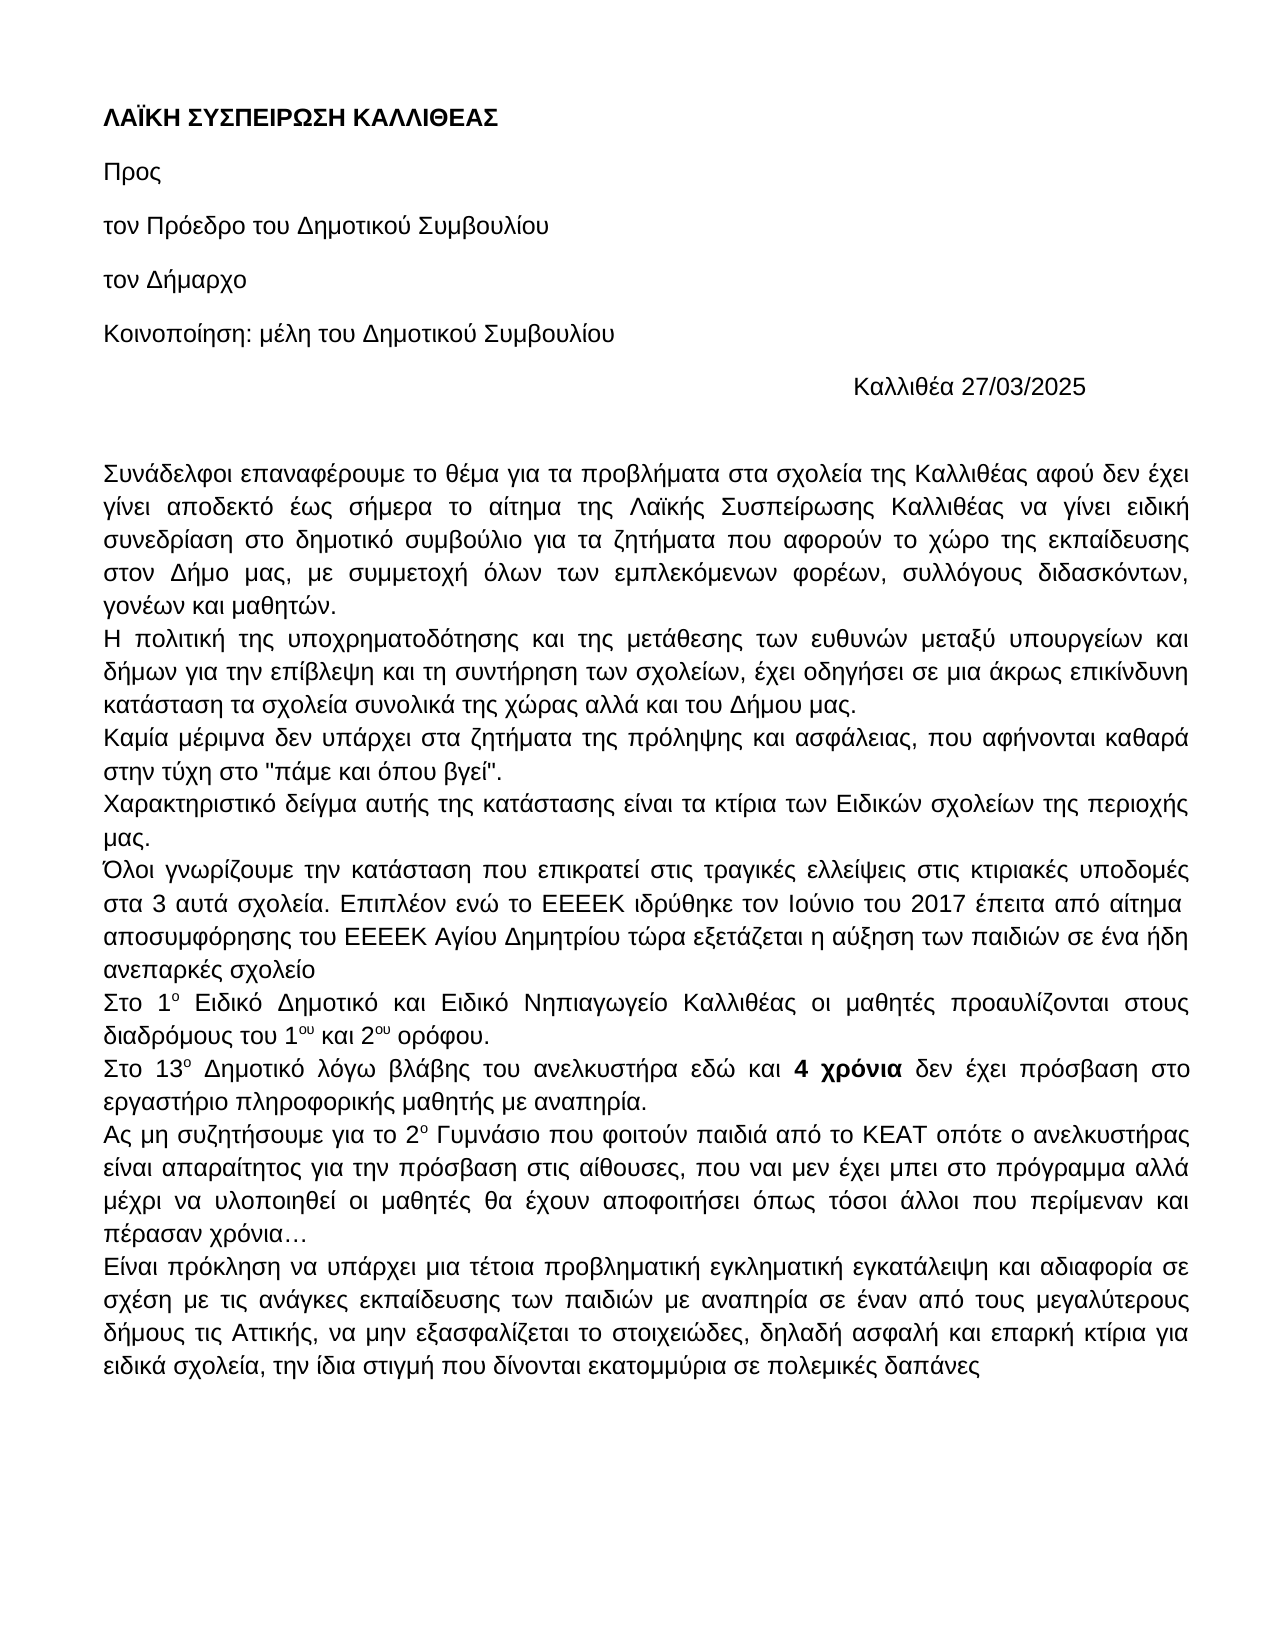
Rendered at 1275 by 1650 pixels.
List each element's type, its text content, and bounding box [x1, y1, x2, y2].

text Είναι πρόκληση να υπάρχει μια τέτοια προβληματική εγκληματική εγκατάλειψη και αδιαφορία σε σχέση με τις ανάγκες εκπαίδευσης των παιδιών με αναπηρία σε έναν από τους μεγαλύτερους δήμους τις Αττικής, να μην εξασφαλίζεται το στοιχειώδες, δηλαδή ασφαλή και επαρκή κτίρια για ειδικά σχολεία, την ίδια στιγμή που δίνονται εκατομμύρια σε πολεμικές δαπάνες [103, 1252, 1191, 1379]
text Χαρακτηριστικό δείγμα αυτής της κατάστασης είναι τα κτίρια των Ειδικών σχολείων της περιοχής μας. [103, 789, 1191, 851]
text Προς [103, 157, 1191, 186]
text Καμία μέριμνα δεν υπάρχει στα ζητήματα της πρόληψης και ασφάλειας, που αφήνονται καθαρά στην τύχη στο ʺπάμε και όπου βγείʺ. [103, 723, 1191, 785]
text τον Δήμαρχο [103, 265, 1191, 293]
text ΛΑΪΚΗ ΣΥΣΠΕΙΡΩΣΗ ΚΑΛΛΙΘΕΑΣ [103, 103, 1191, 132]
text Συνάδελφοι επαναφέρουμε το θέμα για τα προβλήματα στα σχολεία της Καλλιθέας αφού δεν έχει γίνει αποδεκτό έως σήμερα το αίτημα της Λαϊκής Συσπείρωσης Καλλιθέας να γίνει ειδική συνεδρίαση στο δημοτικό συμβούλιο για τα ζητήματα που αφορούν το χώρο της εκπαίδευσης στον Δήμο μας, με συμμετοχή όλων των εμπλεκόμενων φορέων, συλλόγους διδασκόντων, γονέων και μαθητών. [103, 459, 1191, 620]
text Κοινοποίηση: μέλη του Δημοτικού Συμβουλίου [103, 318, 1191, 347]
text Η πολιτική της υποχρηματοδότησης και της μετάθεσης των ευθυνών μεταξύ υπουργείων και δήμων για την επίβλεψη και τη συντήρηση των σχολείων, έχει οδηγήσει σε μια άκρως επικίνδυνη κατάσταση τα σχολεία συνολικά της χώρας αλλά και του Δήμου μας. [103, 624, 1191, 719]
text Στο 13ο Δημοτικό λόγω βλάβης του ανελκυστήρα εδώ και 4 χρόνια δεν έχει πρόσβαση στο εργαστήριο πληροφορικής μαθητής με αναπηρία. [103, 1054, 1191, 1115]
text Στο 1ο Ειδικό Δημοτικό και Ειδικό Νηπιαγωγείο Καλλιθέας οι μαθητές προαυλίζονται στους διαδρόμους του 1ου και 2ου ορόφου. [103, 988, 1191, 1049]
text Όλοι γνωρίζουμε την κατάσταση που επικρατεί στις τραγικές ελλείψεις στις κτιριακές υποδομές στα 3 αυτά σχολεία. Επιπλέον ενώ το ΕΕΕΕΚ ιδρύθηκε τον Ιούνιο του 2017 έπειτα από αίτημα αποσυμφόρησης του ΕΕΕΕΚ Αγίου Δημητρίου τώρα εξετάζεται η αύξηση των παιδιών σε ένα ήδη ανεπαρκές σχολείο [103, 856, 1191, 983]
text Καλλιθέα 27/03/2025 [778, 372, 1191, 401]
text Ας μη συζητήσουμε για το 2ο Γυμνάσιο που φοιτούν παιδιά από το ΚΕΑΤ οπότε ο ανελκυστήρας είναι απαραίτητος για την πρόσβαση στις αίθουσες, που ναι μεν έχει μπει στο πρόγραμμα αλλά μέχρι να υλοποιηθεί οι μαθητές θα έχουν αποφοιτήσει όπως τόσοι άλλοι που περίμεναν και πέρασαν χρόνια… [103, 1120, 1191, 1247]
text τον Πρόεδρο του Δημοτικού Συμβουλίου [103, 211, 1191, 239]
